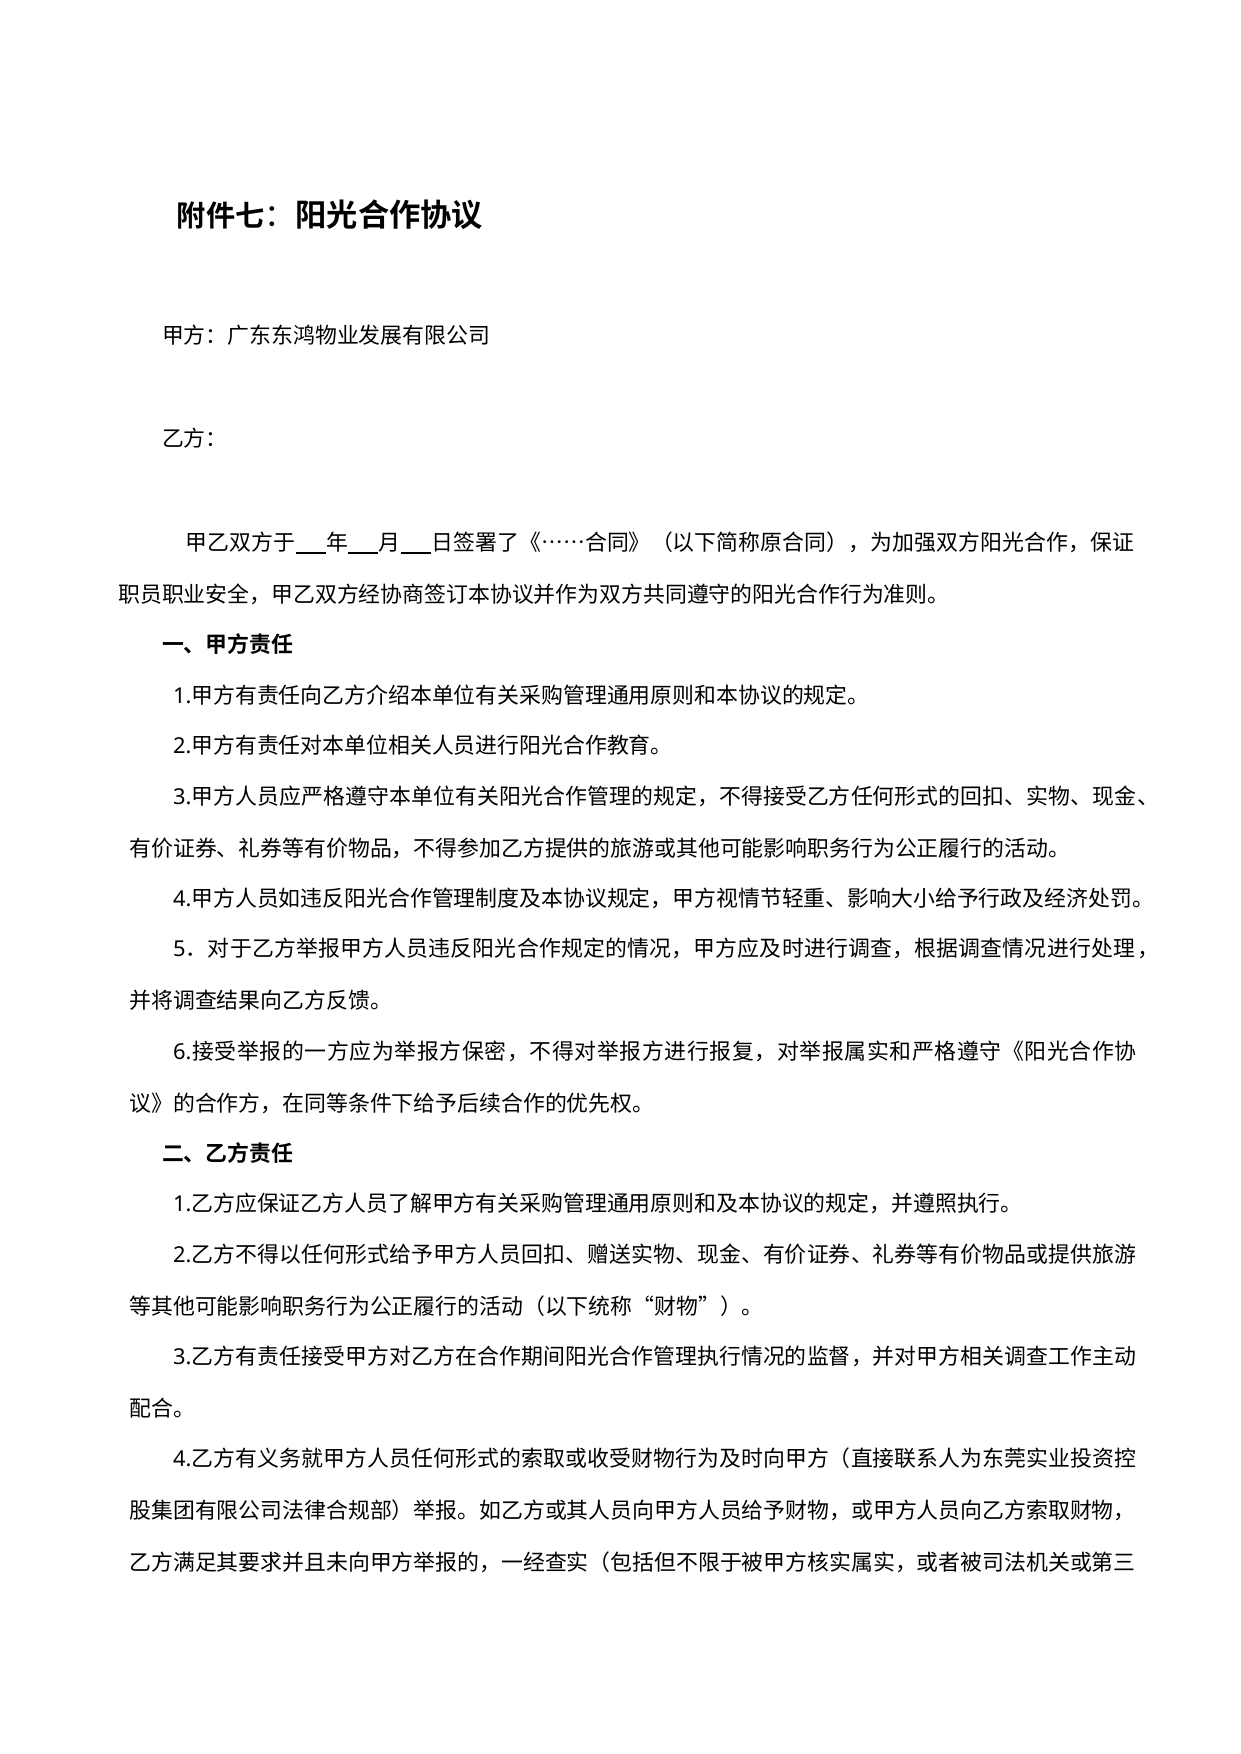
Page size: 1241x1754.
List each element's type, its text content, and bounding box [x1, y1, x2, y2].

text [129, 1440, 1137, 1578]
text 一、甲方责任 [162, 626, 1137, 661]
text 3.甲方人员应严格遵守本单位有关阳光合作管理的规定，不得接受乙方任何形式的回扣、实物、现金、有价证券、礼券等有价物品，不得参加乙方提供的旅游或其他可能影响职务行为公正履行的活动。 [129, 777, 1137, 864]
text 3.乙方有责任接受甲方对乙方在合作期间阳光合作管理执行情况的监督，并对甲方相关调查工作主动配合。 [129, 1338, 1137, 1424]
text 1.甲方有责任向乙方介绍本单位有关采购管理通用原则和本协议的规定。 [129, 676, 1137, 711]
text 5．对于乙方举报甲方人员违反阳光合作规定的情况，甲方应及时进行调查，根据调查情况进行处理，并将调查结果向乙方反馈。 [129, 930, 1137, 1016]
text 甲方：广东东鸿物业发展有限公司 [118, 316, 1137, 351]
text 甲乙双方于 年 月 日签署了《……合同》（以下简称原合同），为加强双方阳光合作，保证职员职业安全，甲乙双方经协商签订本协议并作为双方共同遵守的阳光合作行为准则。 [118, 524, 1137, 610]
text 6.接受举报的一方应为举报方保密，不得对举报方进行报复，对举报属实和严格遵守《阳光合作协议》的合作方，在同等条件下给予后续合作的优先权。 [129, 1032, 1137, 1119]
text 1.乙方应保证乙方人员了解甲方有关采购管理通用原则和及本协议的规定，并遵照执行。 [129, 1185, 1137, 1219]
text 附件七：阳光合作协议 [118, 178, 1137, 247]
text 2.甲方有责任对本单位相关人员进行阳光合作教育。 [129, 727, 1137, 761]
text 4.甲方人员如违反阳光合作管理制度及本协议规定，甲方视情节轻重、影响大小给予行政及经济处罚。 [129, 879, 1137, 914]
text 乙方： [118, 420, 1137, 454]
text 2.乙方不得以任何形式给予甲方人员回扣、赠送实物、现金、有价证券、礼券等有价物品或提供旅游等其他可能影响职务行为公正履行的活动（以下统称“财物”）。 [129, 1235, 1137, 1322]
text 二、乙方责任 [162, 1134, 1137, 1169]
